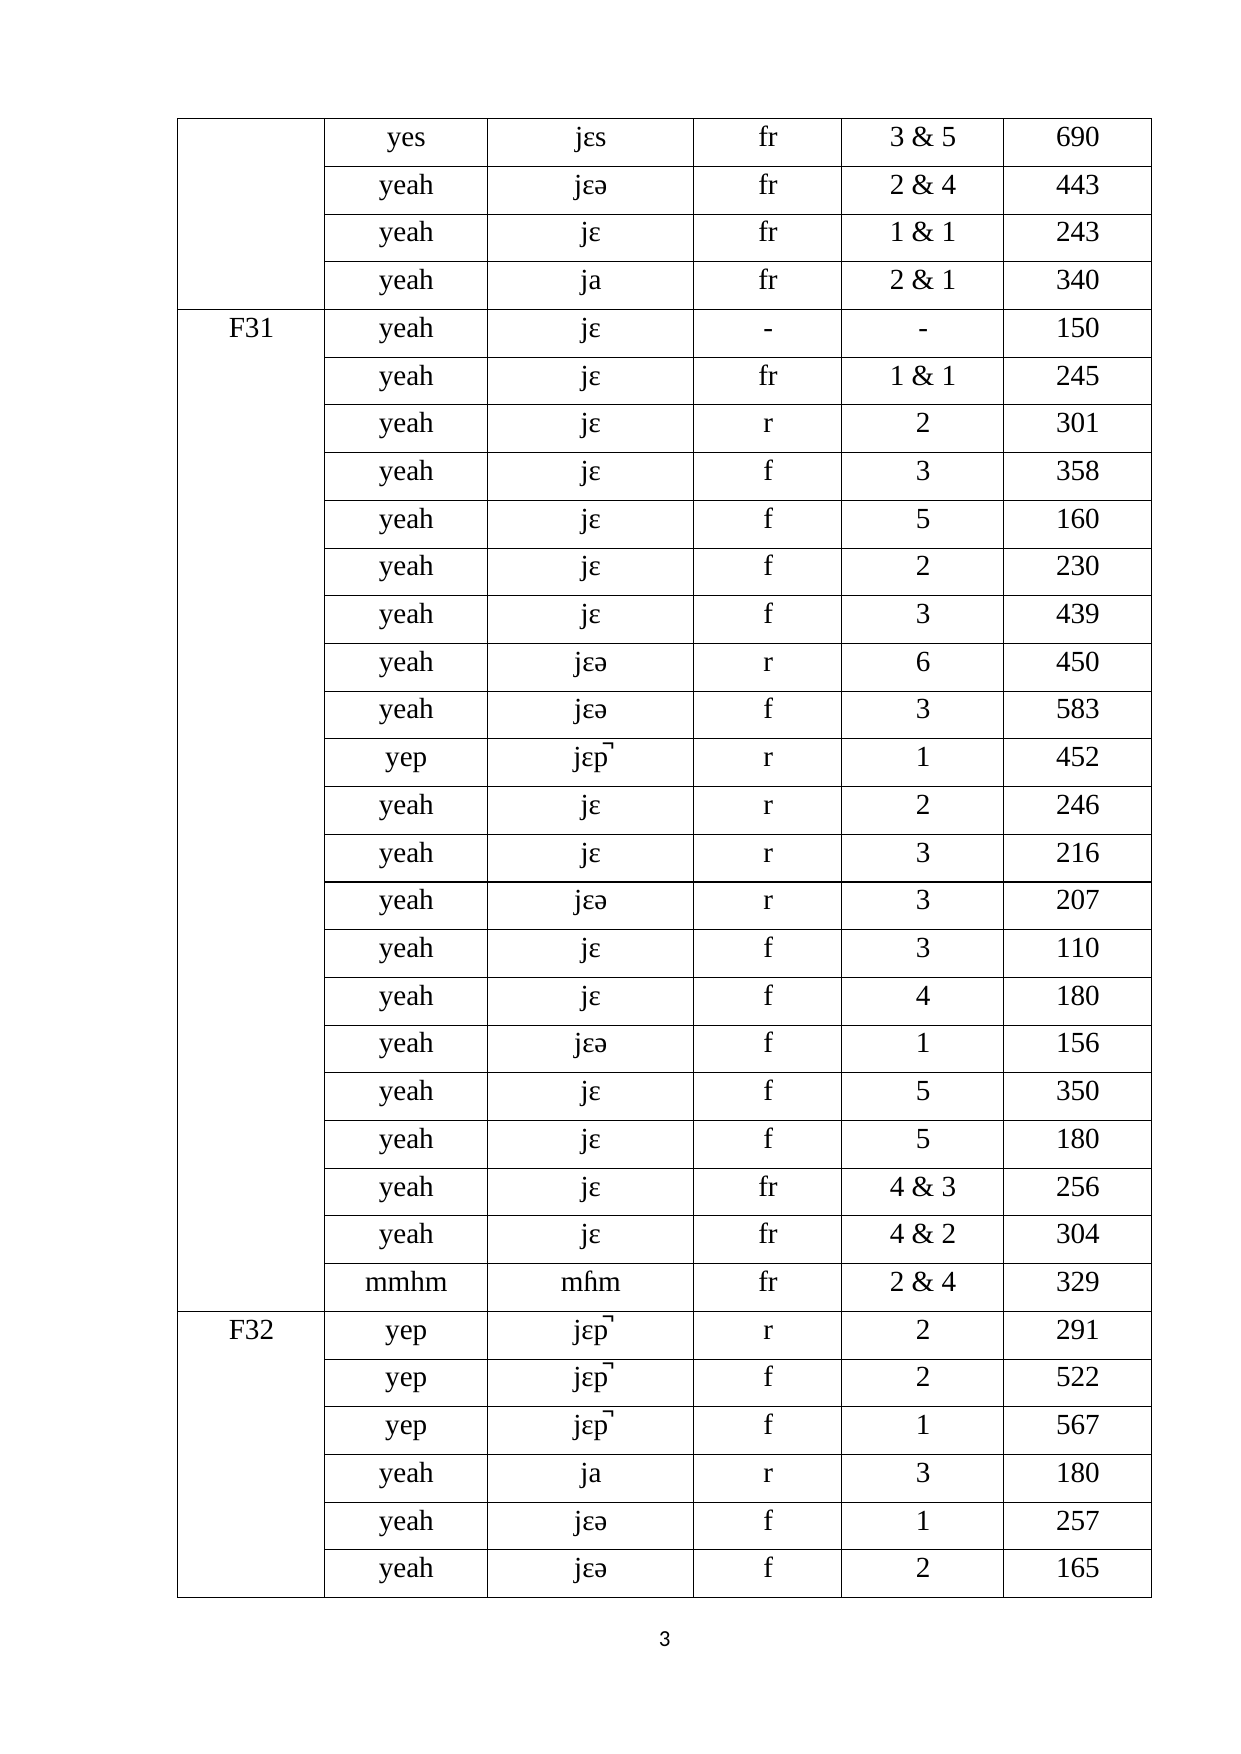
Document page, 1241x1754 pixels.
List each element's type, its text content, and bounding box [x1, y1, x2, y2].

table_cell 2 [842, 787, 1003, 834]
table_cell f [694, 1121, 841, 1168]
table_cell F31 [178, 310, 324, 1311]
table_cell f [694, 453, 841, 500]
table_cell 257 [1004, 1503, 1151, 1549]
table_cell 165 [1004, 1550, 1151, 1597]
table_cell yeah [325, 692, 487, 738]
table_cell 2 & 4 [842, 167, 1003, 213]
table_cell f [694, 1026, 841, 1072]
table_cell 245 [1004, 358, 1151, 404]
table_cell jɛ [488, 549, 693, 595]
table_cell f [694, 1503, 841, 1549]
table_cell 1 [842, 739, 1003, 786]
table_cell 4 & 3 [842, 1169, 1003, 1215]
table_cell 5 [842, 1073, 1003, 1120]
table_cell fr [694, 215, 841, 261]
table_cell 2 & 4 [842, 1264, 1003, 1311]
table_cell f [694, 692, 841, 738]
table_cell 567 [1004, 1407, 1151, 1454]
table_cell jɛ [488, 310, 693, 357]
table_cell jɛp̚ [488, 1407, 693, 1454]
table_cell 5 [842, 501, 1003, 547]
table_cell f [694, 501, 841, 547]
table_cell 3 [842, 835, 1003, 881]
table_cell f [694, 1073, 841, 1120]
table_cell 1 [842, 1026, 1003, 1072]
table_cell mɦm [488, 1264, 693, 1311]
table_cell 452 [1004, 739, 1151, 786]
table_cell 522 [1004, 1360, 1151, 1406]
table_cell r [694, 883, 841, 929]
table_cell 216 [1004, 835, 1151, 881]
table_cell 1 & 1 [842, 358, 1003, 404]
table_cell f [694, 930, 841, 977]
table_cell yeah [325, 1121, 487, 1168]
table_cell yep [325, 1360, 487, 1406]
table_cell 358 [1004, 453, 1151, 500]
table_cell yeah [325, 1026, 487, 1072]
table_cell yeah [325, 453, 487, 500]
table_cell fr [694, 119, 841, 166]
table_cell 439 [1004, 596, 1151, 643]
table_cell 3 [842, 692, 1003, 738]
table_cell f [694, 978, 841, 1024]
table_cell 2 [842, 1550, 1003, 1597]
table_cell yeah [325, 1216, 487, 1263]
table_cell fr [694, 358, 841, 404]
table_cell jɛp̚ [488, 1312, 693, 1358]
table_cell fr [694, 1169, 841, 1215]
table_cell yeah [325, 310, 487, 357]
table_cell 110 [1004, 930, 1151, 977]
table_cell f [694, 549, 841, 595]
table_cell 350 [1004, 1073, 1151, 1120]
table_cell jɛ [488, 1121, 693, 1168]
table_cell 2 [842, 1360, 1003, 1406]
table_cell f [694, 596, 841, 643]
table_cell jɛ [488, 835, 693, 881]
table_cell yes [325, 119, 487, 166]
table_cell yeah [325, 215, 487, 261]
table_cell yeah [325, 167, 487, 213]
table_cell 180 [1004, 1121, 1151, 1168]
table_cell yeah [325, 1169, 487, 1215]
table_cell jɛs [488, 119, 693, 166]
table_cell 156 [1004, 1026, 1151, 1072]
table_cell - [842, 310, 1003, 357]
table_cell yeah [325, 1503, 487, 1549]
table_cell mmhm [325, 1264, 487, 1311]
table_cell 4 & 2 [842, 1216, 1003, 1263]
table_cell yeah [325, 883, 487, 929]
table_cell f [694, 1360, 841, 1406]
table_cell yep [325, 1407, 487, 1454]
table_cell jɛ [488, 930, 693, 977]
table_cell jɛ [488, 787, 693, 834]
table_cell jɛ [488, 453, 693, 500]
table_cell ja [488, 262, 693, 309]
table_cell r [694, 644, 841, 691]
table_cell 2 [842, 405, 1003, 452]
table_cell 304 [1004, 1216, 1151, 1263]
table_cell yeah [325, 835, 487, 881]
table_cell yeah [325, 787, 487, 834]
table_cell f [694, 1407, 841, 1454]
table_cell r [694, 1312, 841, 1358]
table_cell yeah [325, 1455, 487, 1502]
table_cell 180 [1004, 1455, 1151, 1502]
table_cell 583 [1004, 692, 1151, 738]
table_cell 2 [842, 549, 1003, 595]
table_cell jɛ [488, 978, 693, 1024]
table_cell 160 [1004, 501, 1151, 547]
table_cell jɛp̚ [488, 1360, 693, 1406]
table_cell 256 [1004, 1169, 1151, 1215]
table_cell yeah [325, 405, 487, 452]
table_cell r [694, 1455, 841, 1502]
table_cell 230 [1004, 549, 1151, 595]
table_cell yeah [325, 1550, 487, 1597]
table_cell 3 & 5 [842, 119, 1003, 166]
table_cell ja [488, 1455, 693, 1502]
table_cell 329 [1004, 1264, 1151, 1311]
table_cell 1 & 1 [842, 215, 1003, 261]
table_cell yep [325, 1312, 487, 1358]
table_cell jɛə [488, 1503, 693, 1549]
table_cell jɛə [488, 167, 693, 213]
table_cell 207 [1004, 883, 1151, 929]
table_cell 6 [842, 644, 1003, 691]
table_cell 3 [842, 453, 1003, 500]
table_cell r [694, 787, 841, 834]
table_cell r [694, 835, 841, 881]
table_cell jɛ [488, 215, 693, 261]
table_cell 243 [1004, 215, 1151, 261]
table_cell f [694, 1550, 841, 1597]
table_cell 450 [1004, 644, 1151, 691]
table_cell jɛ [488, 358, 693, 404]
table_cell fr [694, 1264, 841, 1311]
table_cell 2 & 1 [842, 262, 1003, 309]
table_cell jɛə [488, 644, 693, 691]
table_cell yeah [325, 501, 487, 547]
table_cell jɛ [488, 1073, 693, 1120]
table_cell 340 [1004, 262, 1151, 309]
table_cell yeah [325, 549, 487, 595]
table_cell yeah [325, 978, 487, 1024]
table_cell 443 [1004, 167, 1151, 213]
table_cell jɛp̚ [488, 739, 693, 786]
table_cell 301 [1004, 405, 1151, 452]
table_cell r [694, 405, 841, 452]
table_cell 1 [842, 1407, 1003, 1454]
table_cell 3 [842, 1455, 1003, 1502]
table_cell 246 [1004, 787, 1151, 834]
table_cell 5 [842, 1121, 1003, 1168]
table_cell jɛə [488, 692, 693, 738]
table_cell r [694, 739, 841, 786]
table_cell 1 [842, 1503, 1003, 1549]
table_cell jɛə [488, 1026, 693, 1072]
table_cell yep [325, 739, 487, 786]
table_cell 690 [1004, 119, 1151, 166]
table_cell fr [694, 167, 841, 213]
table_cell 150 [1004, 310, 1151, 357]
table_cell yeah [325, 262, 487, 309]
table_cell jɛ [488, 1216, 693, 1263]
table_cell jɛ [488, 1169, 693, 1215]
table_cell F32 [178, 1312, 324, 1597]
table_cell yeah [325, 358, 487, 404]
table_cell jɛ [488, 596, 693, 643]
table_cell yeah [325, 930, 487, 977]
table_cell jɛ [488, 501, 693, 547]
table_cell - [694, 310, 841, 357]
table_cell fr [694, 1216, 841, 1263]
table_cell yeah [325, 644, 487, 691]
table_cell 3 [842, 596, 1003, 643]
table_cell jɛə [488, 883, 693, 929]
table_cell yeah [325, 596, 487, 643]
table_cell yeah [325, 1073, 487, 1120]
table_cell 2 [842, 1312, 1003, 1358]
table_cell 180 [1004, 978, 1151, 1024]
table_cell fr [694, 262, 841, 309]
table_cell 3 [842, 930, 1003, 977]
table_cell jɛə [488, 1550, 693, 1597]
table_cell 4 [842, 978, 1003, 1024]
table_cell 3 [842, 883, 1003, 929]
table_cell 291 [1004, 1312, 1151, 1358]
table_cell jɛ [488, 405, 693, 452]
